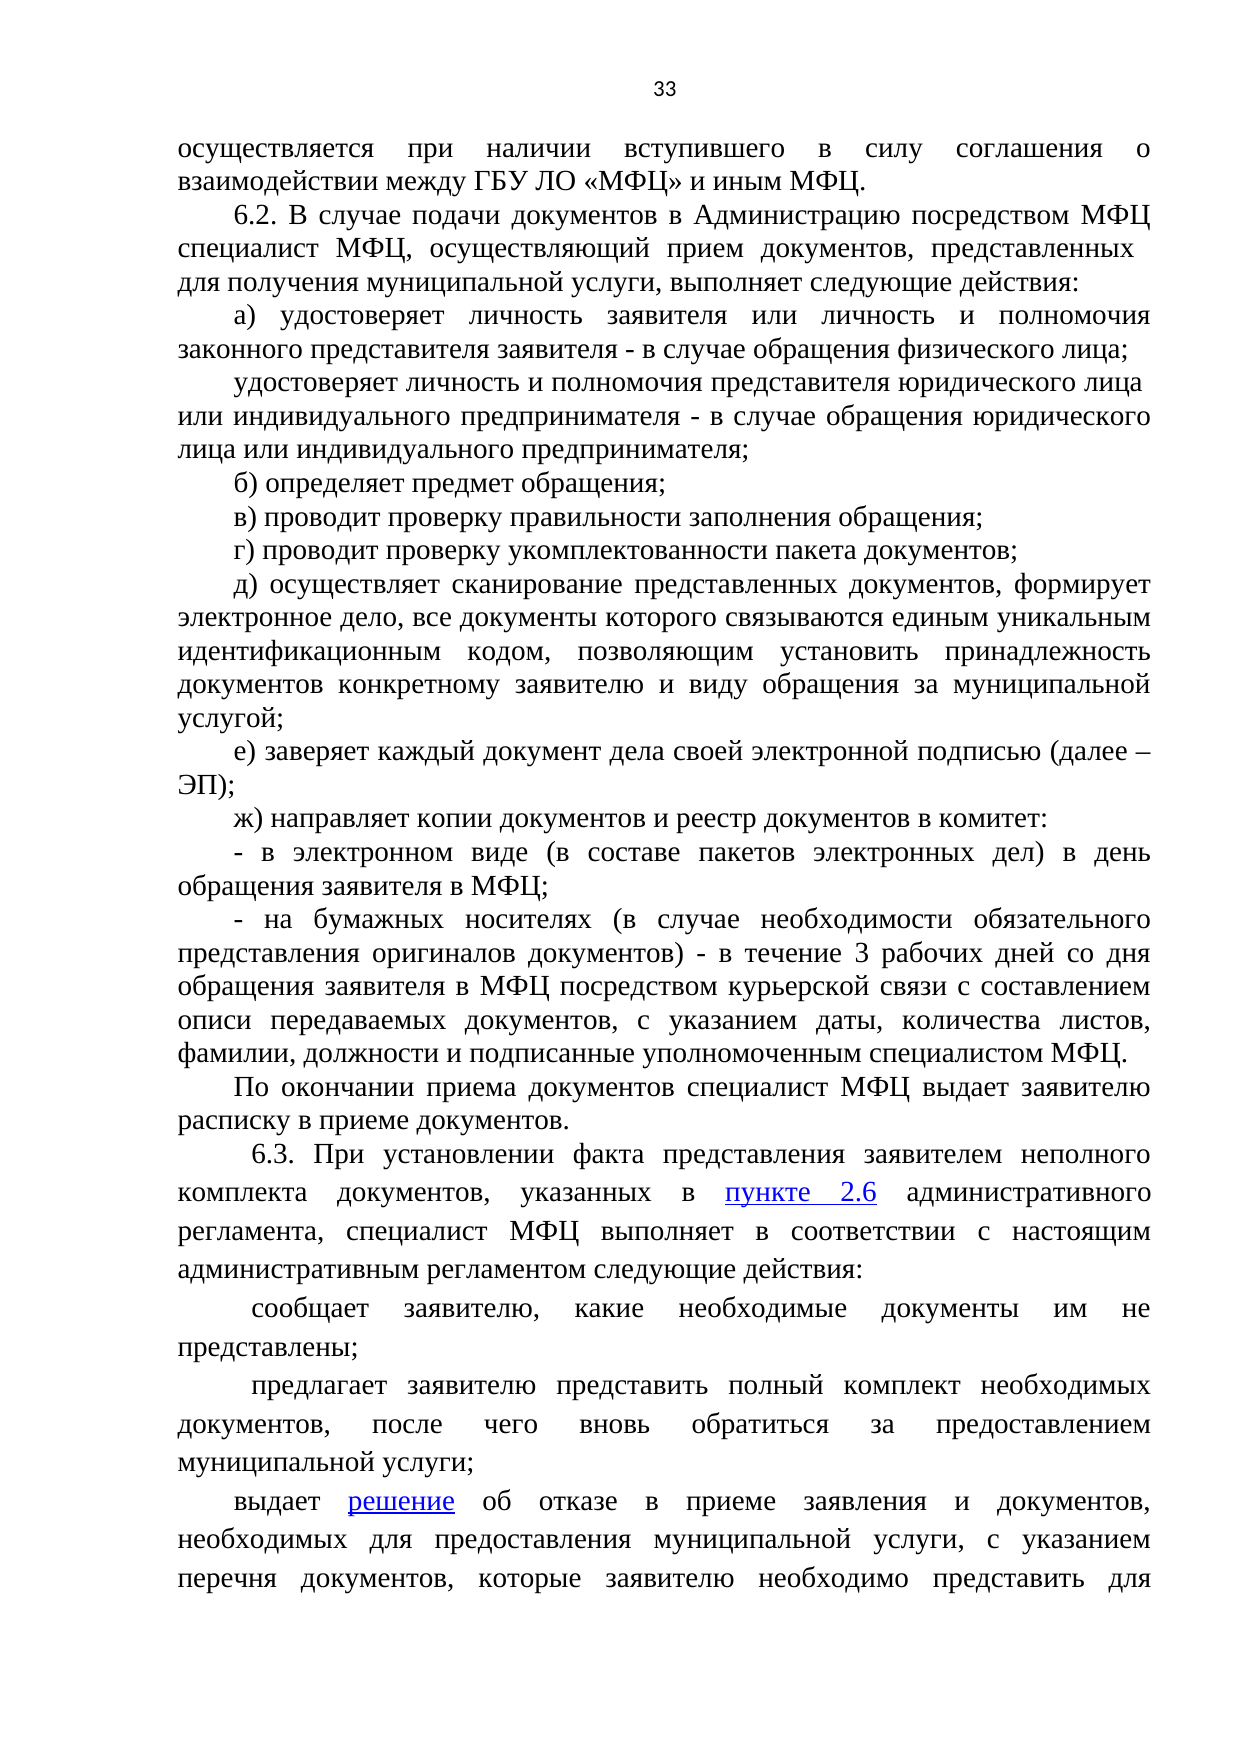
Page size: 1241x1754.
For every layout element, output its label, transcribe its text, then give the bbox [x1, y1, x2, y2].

text б) определяет предмет обращения; [177, 465, 1152, 499]
text в) проводит проверку правильности заполнения обращения; [177, 499, 1152, 532]
text 6.3. При установлении факта представления заявителем неполного комплекта документов, указанных в пункте 2.6 административного регламента, специалист МФЦ выполняет в соответствии с настоящим административным регламентом следующие действия: [177, 1136, 1152, 1285]
text а) удостоверяет личность заявителя или личность и полномочия законного представителя заявителя - в случае обращения физического лица; [177, 297, 1152, 364]
text По окончании приема документов специалист МФЦ выдает заявителю расписку в приеме документов. [177, 1069, 1152, 1136]
text сообщает заявителю, какие необходимые документы им не представлены; [177, 1290, 1152, 1362]
text е) заверяет каждый документ дела своей электронной подписью (далее – ЭП); [177, 733, 1152, 801]
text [177, 130, 1152, 197]
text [177, 1483, 1152, 1593]
text предлагает заявителю представить полный комплект необходимых документов, после чего вновь обратиться за предоставлением муниципальной услуги; [177, 1367, 1152, 1478]
text удостоверяет личность и полномочия представителя юридического лица или индивидуального предпринимателя - в случае обращения юридического лица или индивидуального предпринимателя; [177, 364, 1152, 465]
text - на бумажных носителях (в случае необходимости обязательного представления оригиналов документов) - в течение 3 рабочих дней со дня обращения заявителя в МФЦ посредством курьерской связи с составлением описи передаваемых документов, с указанием даты, количества листов, фамилии, должности и подписанные уполномоченным специалистом МФЦ. [177, 901, 1152, 1069]
text д) осуществляет сканирование представленных документов, формирует электронное дело, все документы которого связываются единым уникальным идентификационным кодом, позволяющим установить принадлежность документов конкретному заявителю и виду обращения за муниципальной услугой; [177, 566, 1152, 733]
text 6.2. В случае подачи документов в Администрацию посредством МФЦ специалист МФЦ, осуществляющий прием документов, представленных для получения муниципальной услуги, выполняет следующие действия: [177, 197, 1152, 297]
text - в электронном виде (в составе пакетов электронных дел) в день обращения заявителя в МФЦ; [177, 834, 1152, 901]
text ж) направляет копии документов и реестр документов в комитет: [177, 801, 1152, 834]
text г) проводит проверку укомплектованности пакета документов; [177, 532, 1152, 566]
